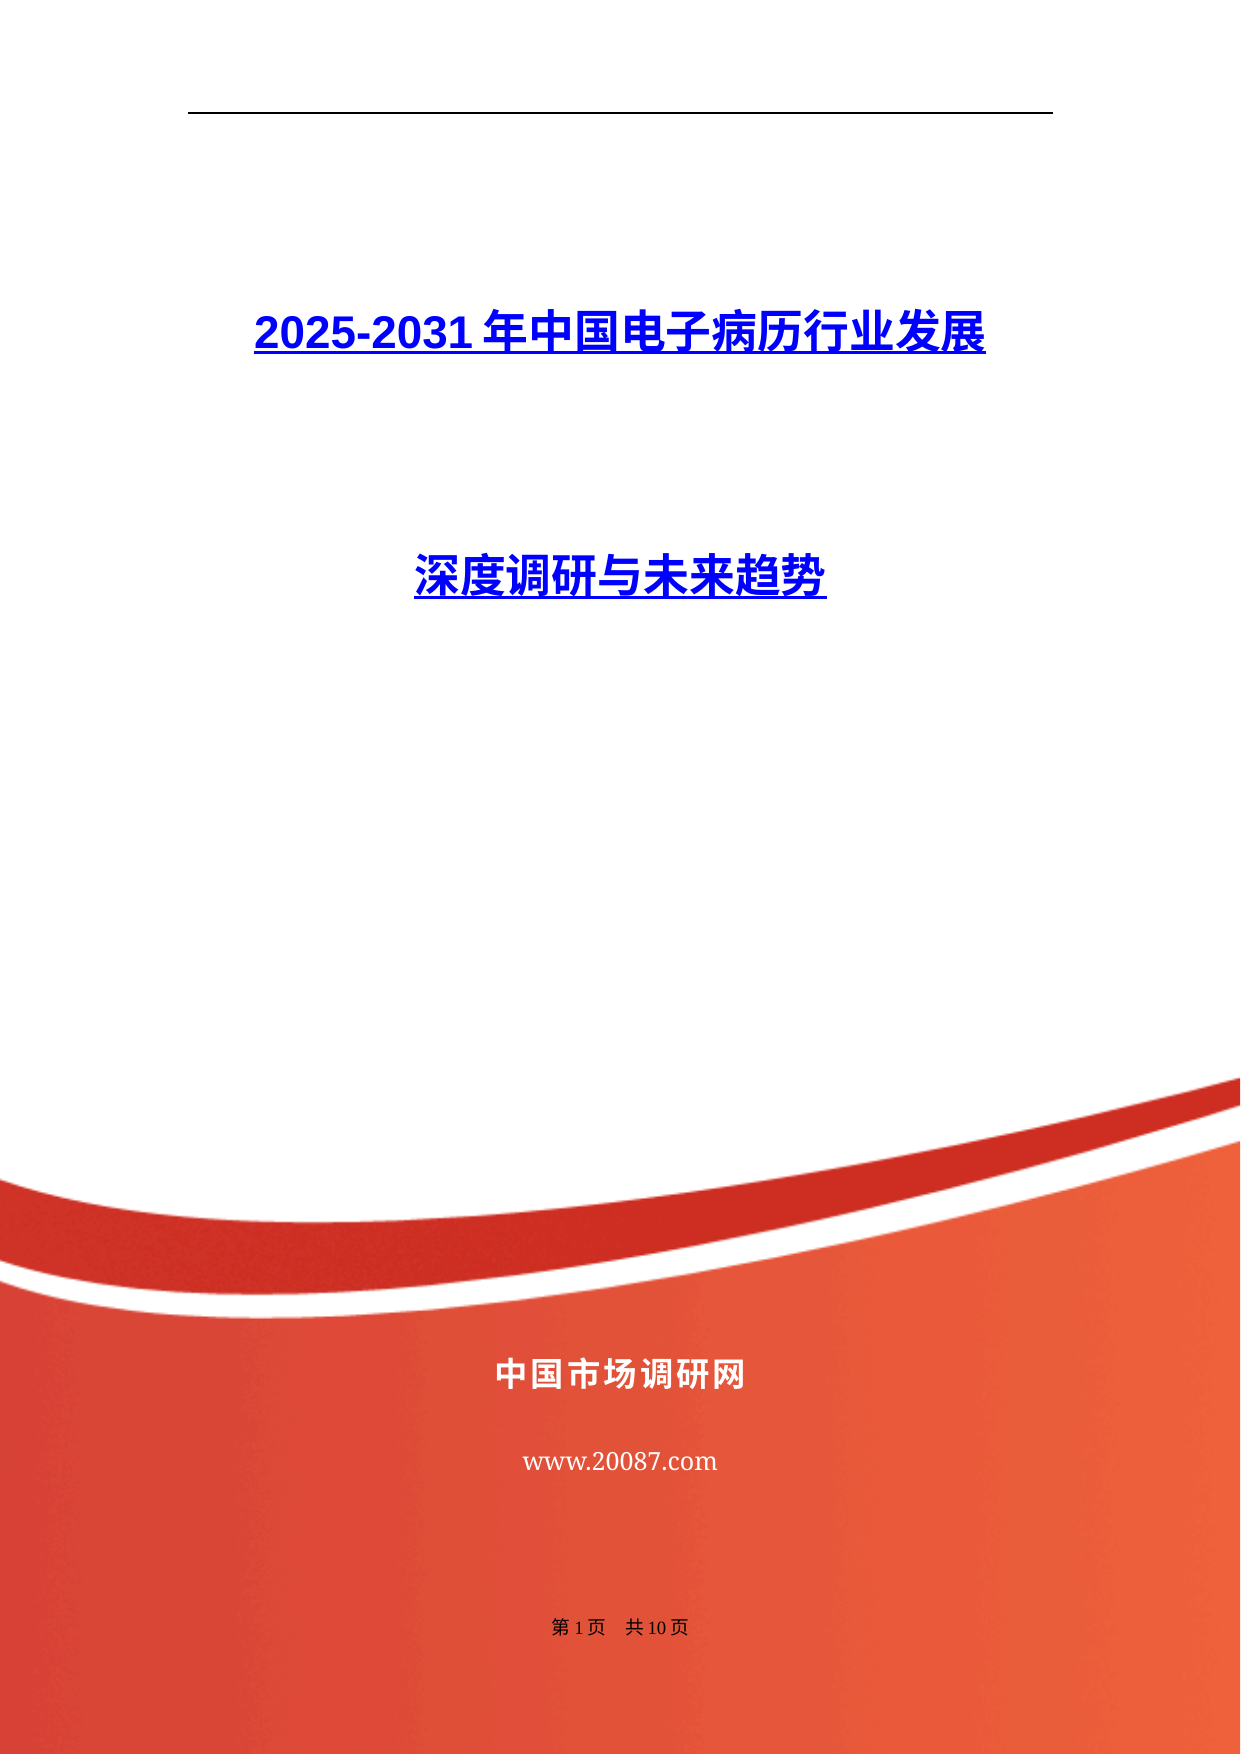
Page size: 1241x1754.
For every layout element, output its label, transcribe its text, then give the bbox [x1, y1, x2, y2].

text www.20087.com [187, 1428, 1053, 1493]
table_header 2025-2031年中国电子病历行业发展深度调研与未来趋势 [188, 207, 1053, 773]
picture [0, 1006, 1241, 1754]
subtitle 中国市场调研网 [187, 1339, 1053, 1404]
